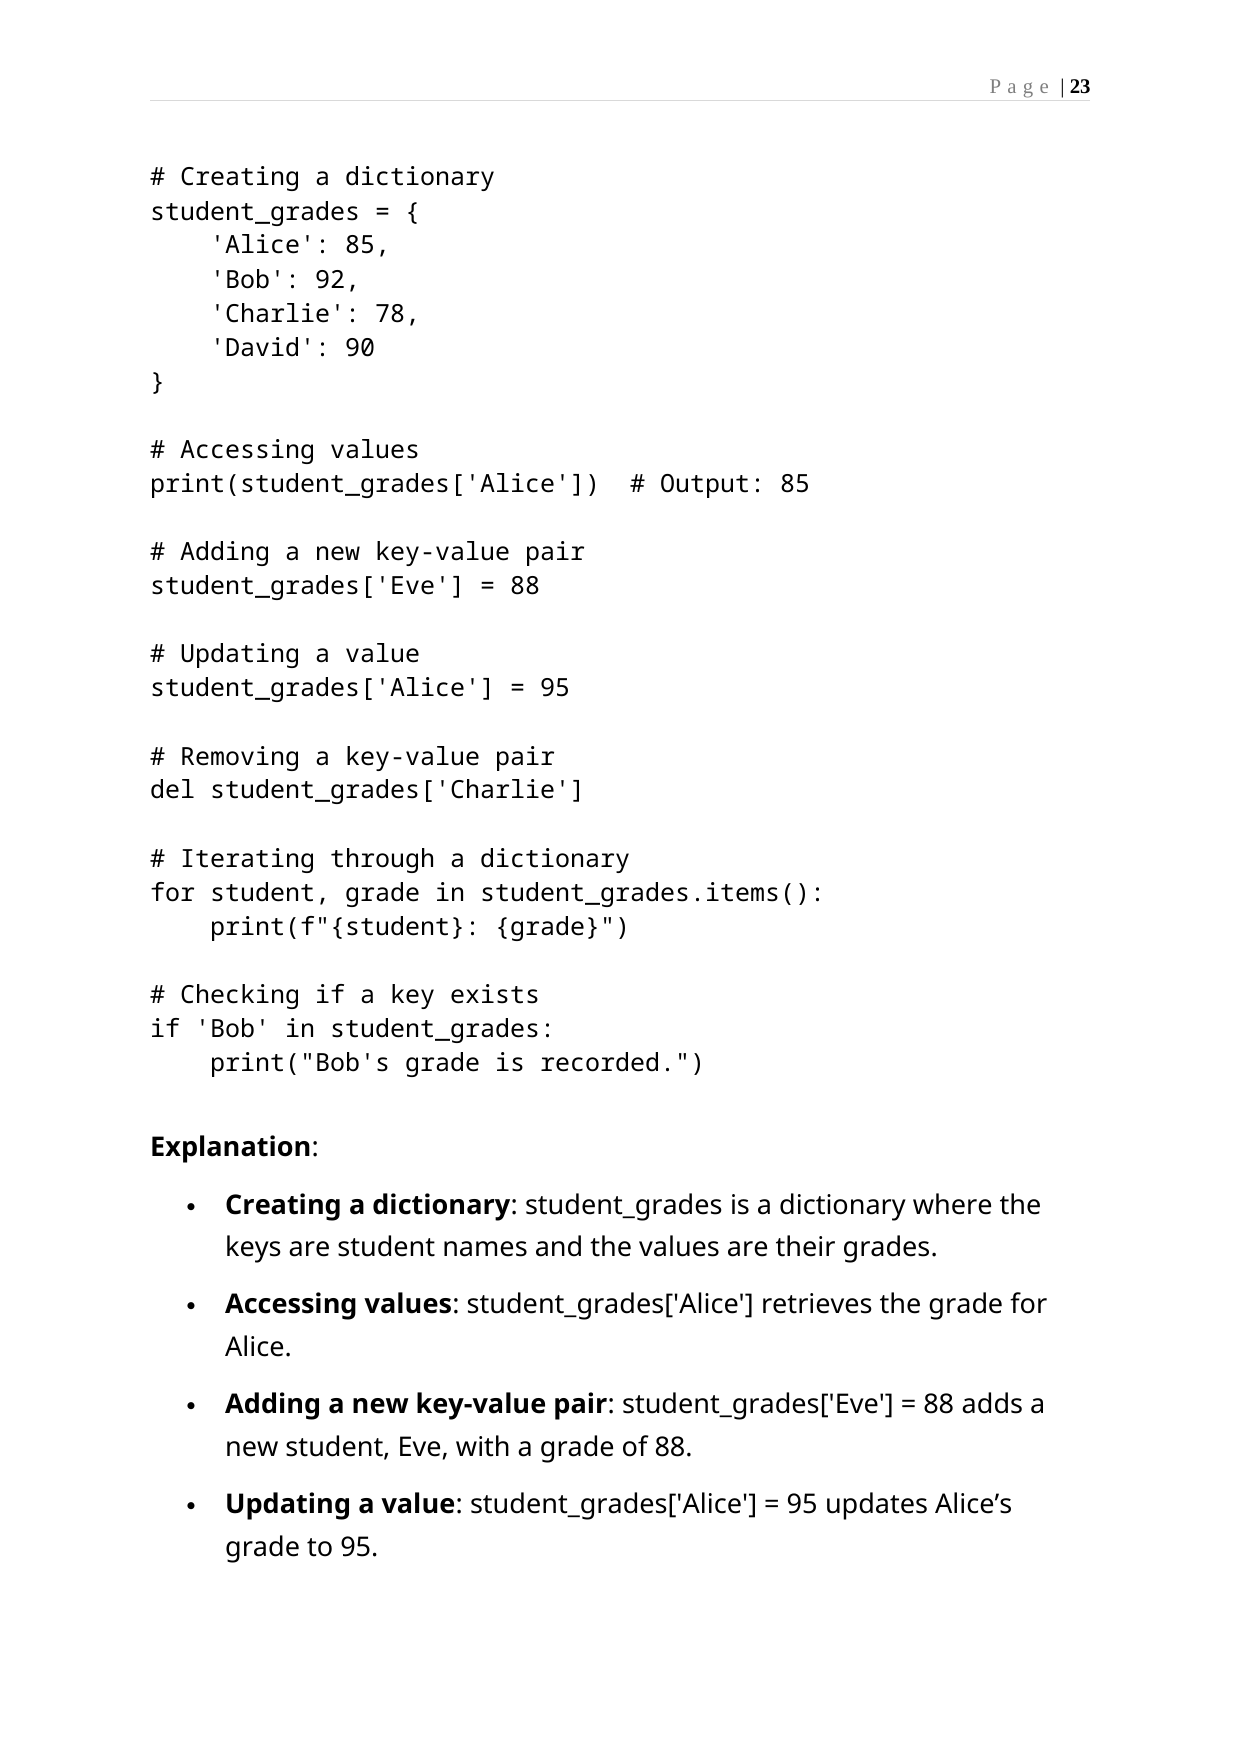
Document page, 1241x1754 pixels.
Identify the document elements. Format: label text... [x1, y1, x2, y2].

text 'Bob': 92, [150, 261, 1090, 295]
text student_grades = { [150, 193, 1090, 227]
text print(f"{student}: {grade}") [150, 908, 1090, 942]
text # Updating a value [150, 636, 1090, 670]
text # Iterating through a dictionary [150, 840, 1090, 874]
text student_grades['Alice'] = 95 [150, 670, 1090, 704]
list Updating a value: student_grades['Alice'] = 95 updates Alice’s grade to 95. [187, 1484, 1090, 1564]
list Adding a new key-value pair: student_grades['Eve'] = 88 adds a new student, Eve, with a grade of 88. [187, 1385, 1090, 1464]
text for student, grade in student_grades.items(): [150, 874, 1090, 908]
list Accessing values: student_grades['Alice'] retrieves the grade for Alice. [187, 1285, 1090, 1364]
text print("Bob's grade is recorded.") [150, 1045, 1090, 1079]
text # Removing a key-value pair [150, 738, 1090, 772]
text } [150, 363, 1090, 397]
text 'David': 90 [150, 329, 1090, 363]
text if 'Bob' in student_grades: [150, 1011, 1090, 1045]
text del student_grades['Charlie'] [150, 772, 1090, 806]
list Creating a dictionary: student_grades is a dictionary where the keys are student names and the values are their grades. [187, 1185, 1090, 1264]
text # Creating a dictionary [150, 159, 1090, 193]
text # Checking if a key exists [150, 977, 1090, 1011]
text # Accessing values [150, 432, 1090, 466]
text print(student_grades['Alice']) # Output: 85 [150, 466, 1090, 500]
text student_grades['Eve'] = 88 [150, 568, 1090, 602]
text 'Charlie': 78, [150, 295, 1090, 329]
text 'Alice': 85, [150, 227, 1090, 261]
text # Adding a new key-value pair [150, 534, 1090, 568]
text Explanation: [150, 1128, 1090, 1165]
